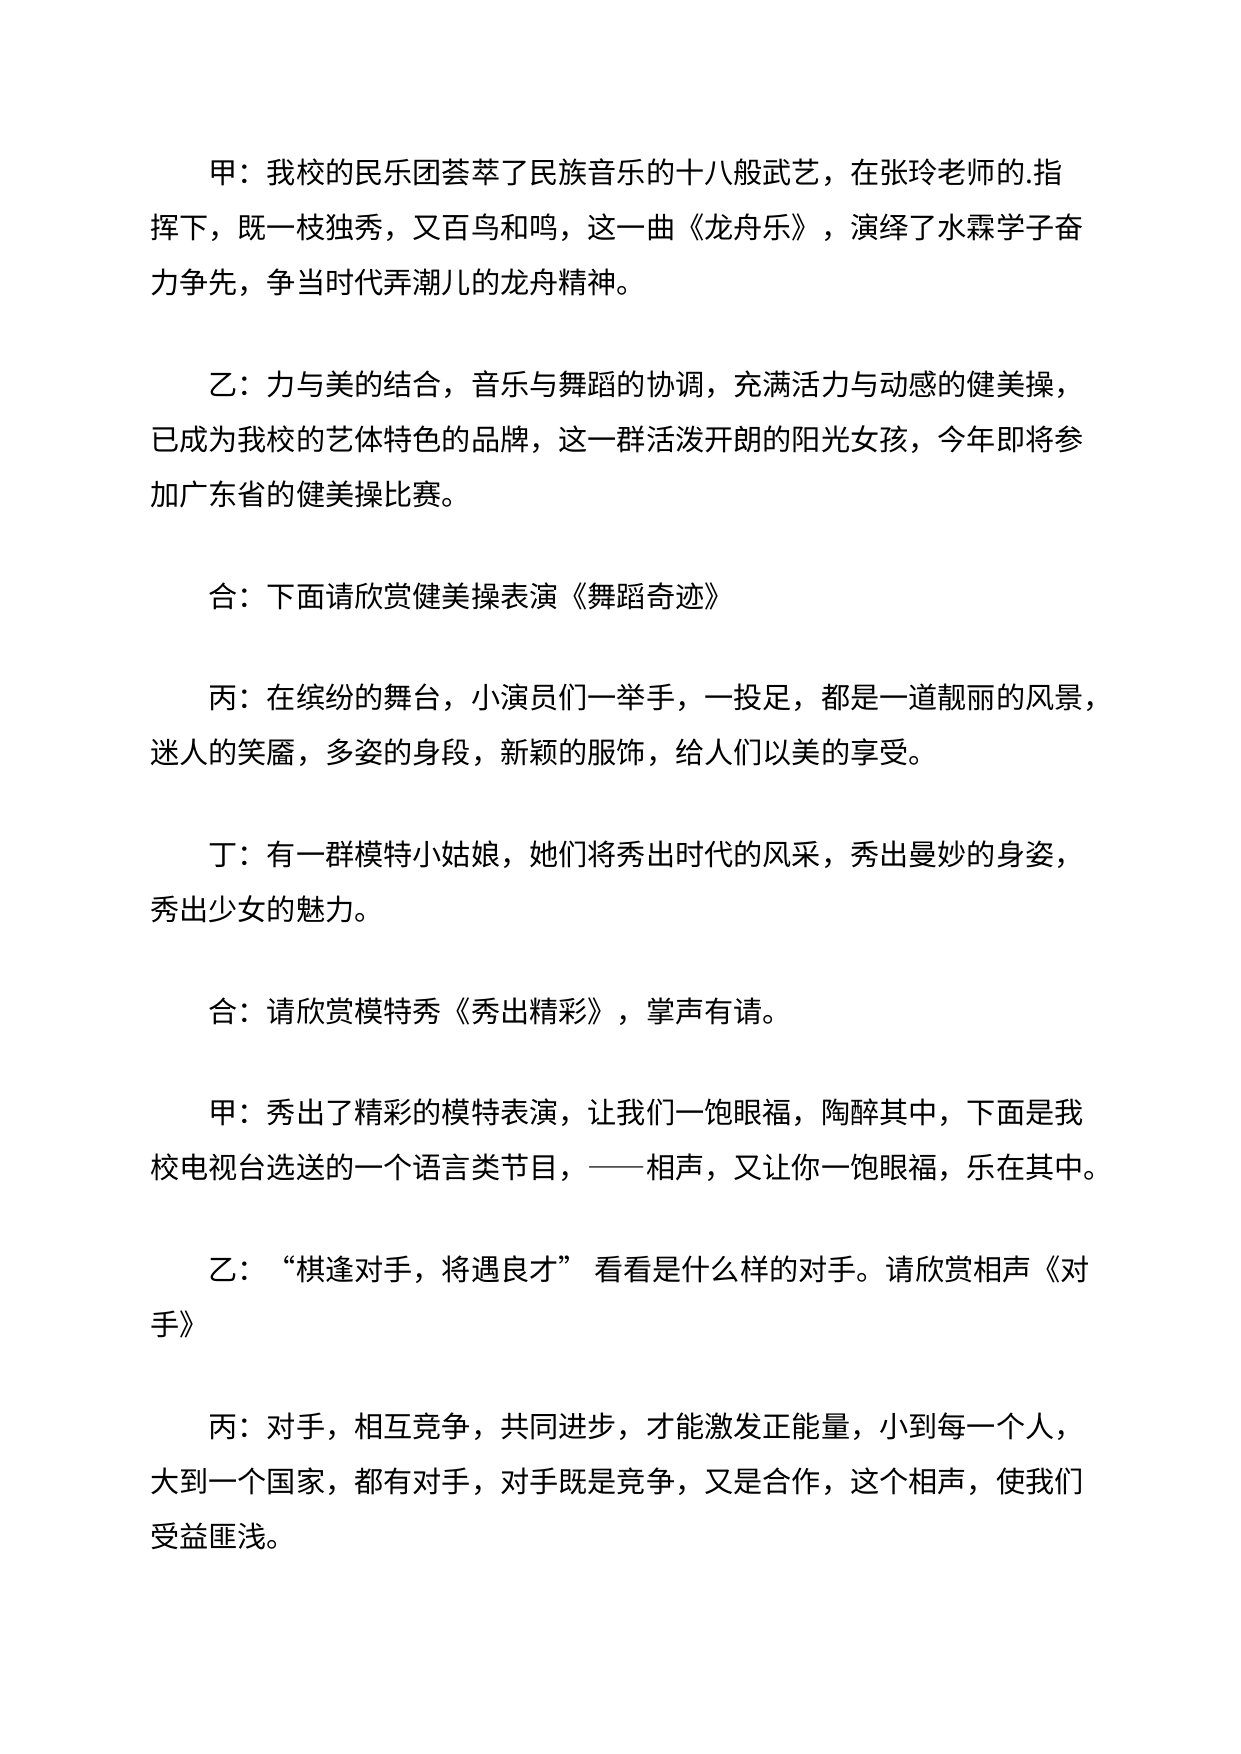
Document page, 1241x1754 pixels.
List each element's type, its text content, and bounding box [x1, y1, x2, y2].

text 丙：在缤纷的舞台，小演员们一举手，一投足，都是一道靓丽的风景，迷人的笑靥，多姿的身段，新颖的服饰，给人们以美的享受。 [150, 675, 1090, 772]
text 甲：秀出了精彩的模特表演，让我们一饱眼福，陶醉其中，下面是我校电视台选送的一个语言类节目，——相声，又让你一饱眼福，乐在其中。 [150, 1090, 1090, 1187]
text 合：请欣赏模特秀《秀出精彩》，掌声有请。 [150, 988, 1090, 1031]
text 乙：力与美的结合，音乐与舞蹈的协调，充满活力与动感的健美操，已成为我校的艺体特色的品牌，这一群活泼开朗的阳光女孩，今年即将参加广东省的健美操比赛。 [150, 362, 1090, 514]
text 丙：对手，相互竞争，共同进步，才能激发正能量，小到每一个人，大到一个国家，都有对手，对手既是竞争，又是合作，这个相声，使我们受益匪浅。 [150, 1403, 1090, 1556]
text 甲：我校的民乐团荟萃了民族音乐的十八般武艺，在张玲老师的.指挥下，既一枝独秀，又百鸟和鸣，这一曲《龙舟乐》，演绎了水霖学子奋力争先，争当时代弄潮儿的龙舟精神。 [150, 150, 1090, 302]
text 丁：有一群模特小姑娘，她们将秀出时代的风采，秀出曼妙的身姿，秀出少女的魅力。 [150, 832, 1090, 929]
text 合：下面请欣赏健美操表演《舞蹈奇迹》 [150, 573, 1090, 616]
text 乙：“棋逢对手，将遇良才” 看看是什么样的对手。请欣赏相声《对手》 [150, 1247, 1090, 1344]
